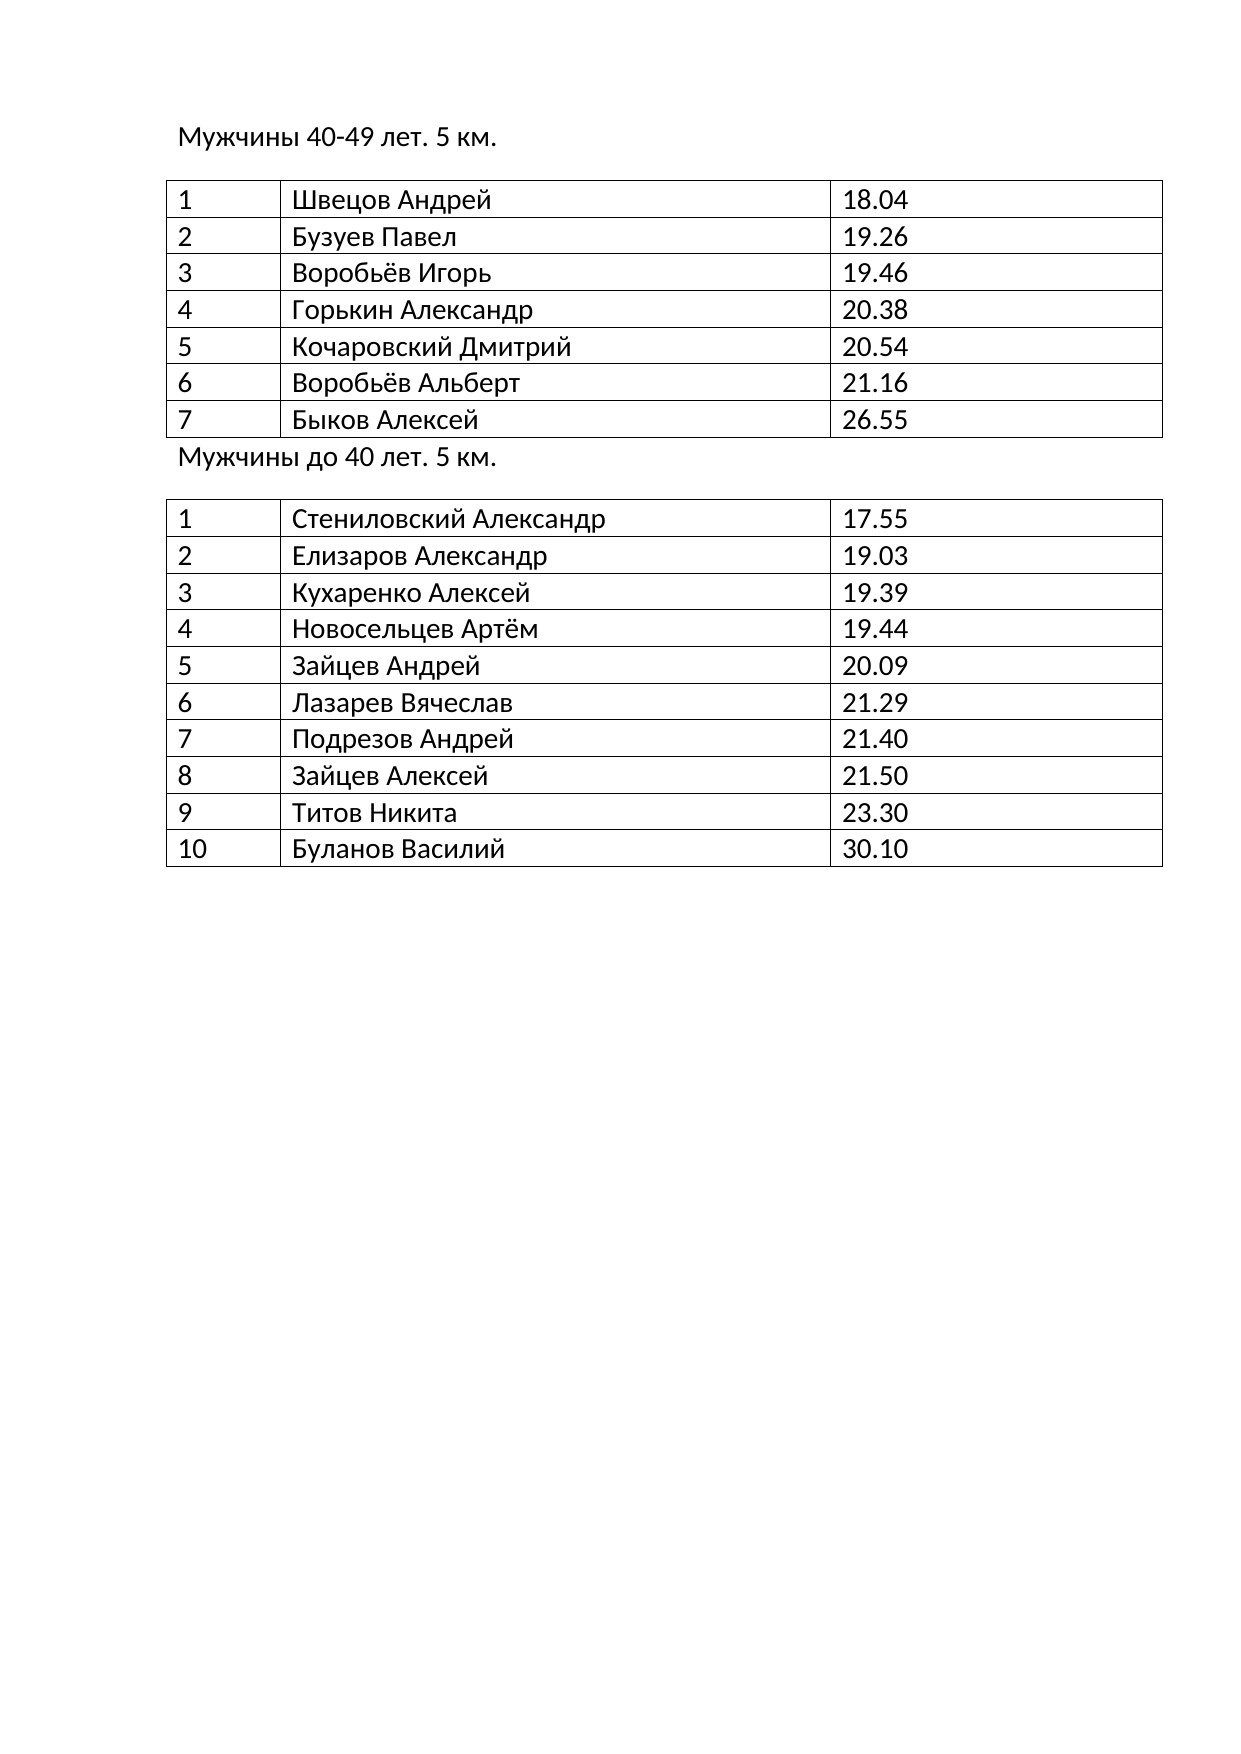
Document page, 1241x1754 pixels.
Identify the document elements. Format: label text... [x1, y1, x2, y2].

table_cell 19.44 [831, 610, 1162, 646]
table_cell Воробьёв Игорь [281, 254, 830, 290]
table_cell Зайцев Алексей [281, 757, 830, 793]
table_cell Воробьёв Альберт [281, 364, 830, 400]
text Мужчины до 40 лет. 5 км. [177, 438, 1152, 473]
table_cell 21.50 [831, 757, 1162, 793]
table_cell Титов Никита [281, 794, 830, 829]
table_cell 21.29 [831, 684, 1162, 719]
table_cell 19.46 [831, 254, 1162, 290]
table_cell 2 [167, 218, 280, 253]
table_header 17.55 [831, 500, 1162, 536]
table_cell Быков Алексей [281, 401, 830, 437]
text Мужчины 40-49 лет. 5 км. [177, 118, 1152, 154]
table_header 1 [167, 500, 280, 536]
table_cell Кочаровский Дмитрий [281, 328, 830, 363]
table_cell 7 [167, 401, 280, 437]
table_cell 20.38 [831, 291, 1162, 327]
table_cell Горькин Александр [281, 291, 830, 327]
table_cell 5 [167, 328, 280, 363]
table_header Швецов Андрей [281, 181, 830, 217]
table_cell 8 [167, 757, 280, 793]
table_cell 2 [167, 537, 280, 573]
table_cell 26.55 [831, 401, 1162, 437]
table_cell Бузуев Павел [281, 218, 830, 253]
table_cell Подрезов Андрей [281, 720, 830, 756]
table_cell 3 [167, 254, 280, 290]
table_cell 19.26 [831, 218, 1162, 253]
table_cell Зайцев Андрей [281, 647, 830, 683]
table_cell Елизаров Александр [281, 537, 830, 573]
table_cell 19.39 [831, 574, 1162, 609]
table_header 1 [167, 181, 280, 217]
table_cell Буланов Василий [281, 830, 830, 866]
table_cell 10 [167, 830, 280, 866]
table_cell 20.09 [831, 647, 1162, 683]
table_cell 21.40 [831, 720, 1162, 756]
table_cell Кухаренко Алексей [281, 574, 830, 609]
table_cell 3 [167, 574, 280, 609]
table_cell 6 [167, 364, 280, 400]
table_header Стениловский Александр [281, 500, 830, 536]
table_cell 6 [167, 684, 280, 719]
table_cell Лазарев Вячеслав [281, 684, 830, 719]
table_cell 19.03 [831, 537, 1162, 573]
table_cell 9 [167, 794, 280, 829]
table_cell 5 [167, 647, 280, 683]
table_cell Новосельцев Артём [281, 610, 830, 646]
table_cell 7 [167, 720, 280, 756]
table_header 18.04 [831, 181, 1162, 217]
table_cell 21.16 [831, 364, 1162, 400]
table_cell 23.30 [831, 794, 1162, 829]
table_cell 4 [167, 610, 280, 646]
table_cell 30.10 [831, 830, 1162, 866]
table_cell 20.54 [831, 328, 1162, 363]
table_cell 4 [167, 291, 280, 327]
